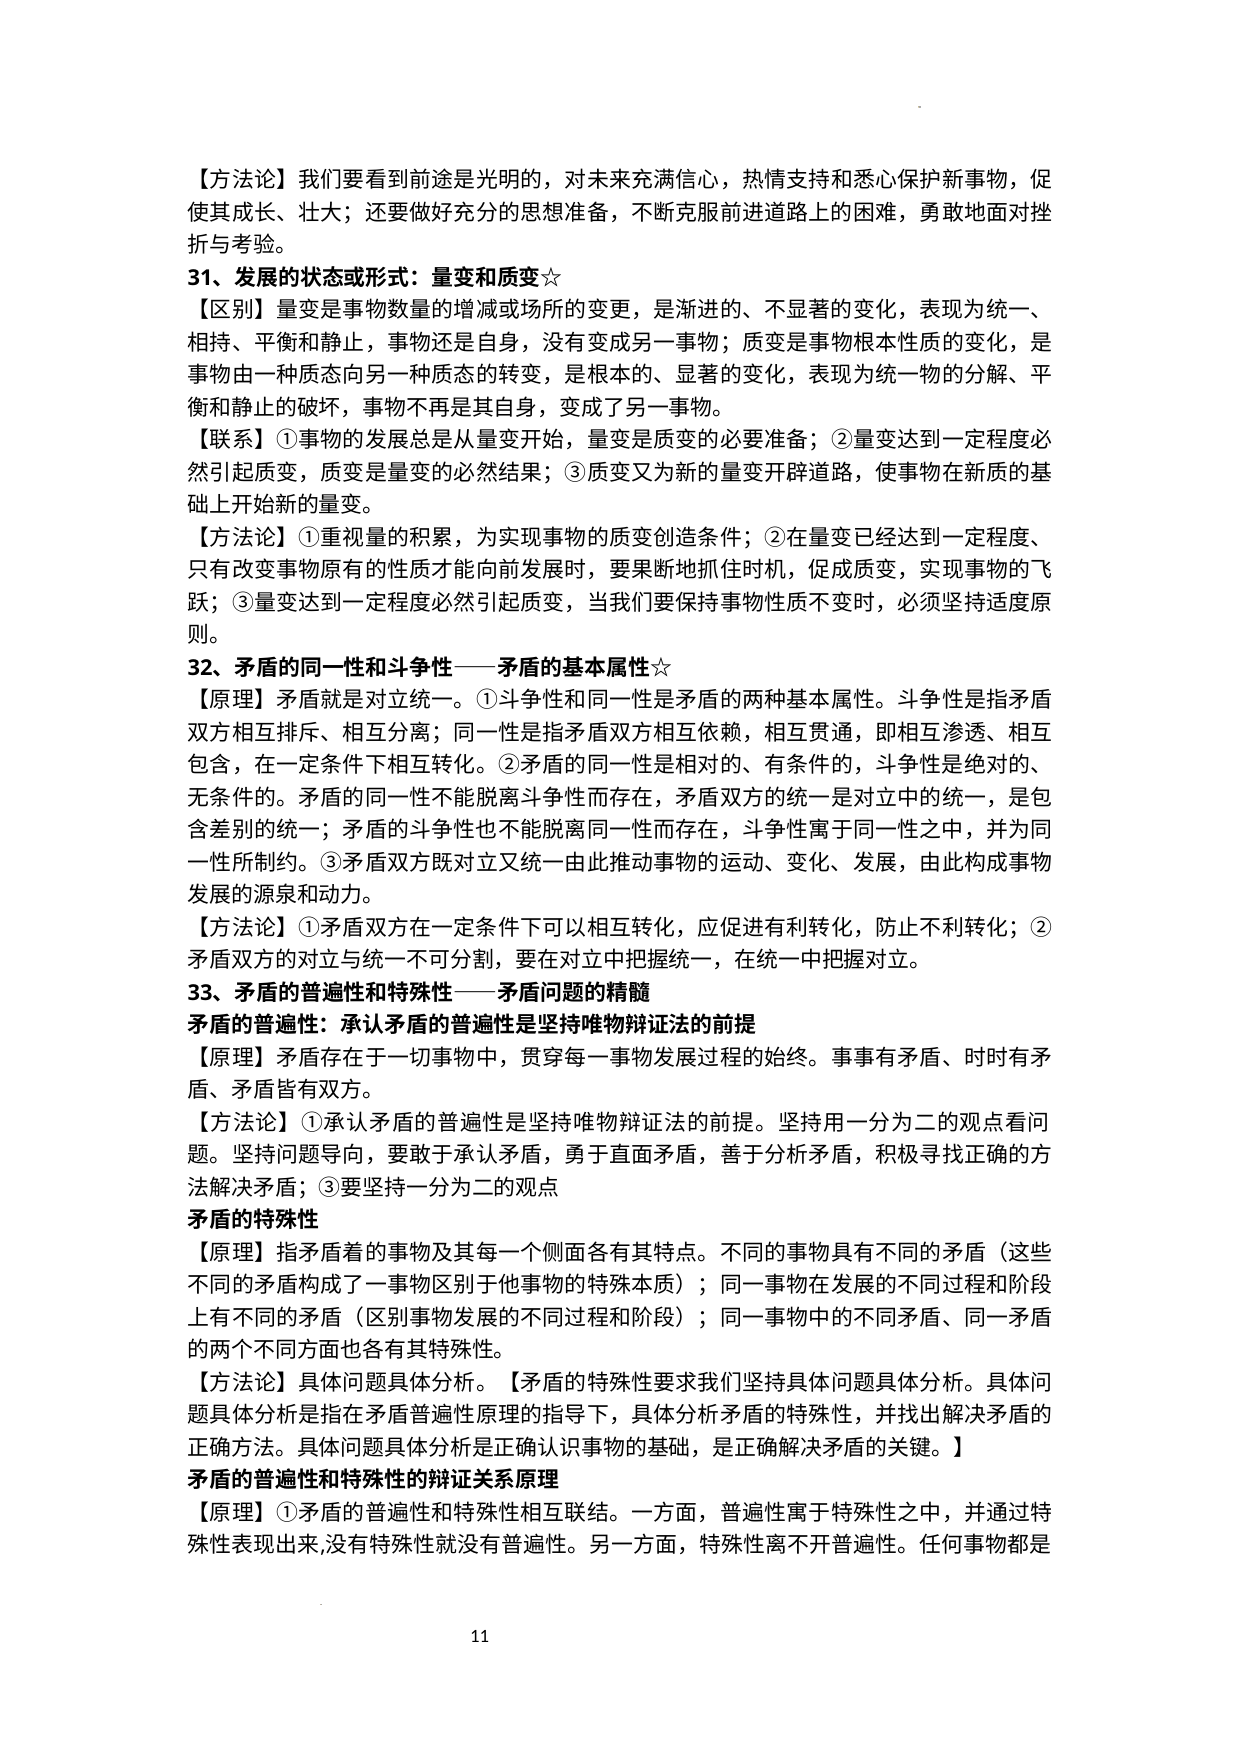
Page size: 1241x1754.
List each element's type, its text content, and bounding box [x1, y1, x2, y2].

list 【原理】矛盾就是对立统一。①斗争性和同一性是矛盾的两种基本属性。斗争性是指矛盾双方相互排斥、相互分离；同一性是指矛盾双方相互依赖，相互贯通，即相互渗透、相互包含，在一定条件下相互转化。②矛盾的同一性是相对的、有条件的，斗争性是绝对的、无条件的。矛盾的同一性不能脱离斗争性而存在，矛盾双方的统一是对立中的统一，是包含差别的统一；矛盾的斗争性也不能脱离同一性而存在，斗争性寓于同一性之中，并为同一性所制约。③矛盾双方既对立又统一由此推动事物的运动、变化、发展，由此构成事物发展的源泉和动力。 [187, 682, 1053, 909]
list 【方法论】①矛盾双方在一定条件下可以相互转化，应促进有利转化，防止不利转化；②矛盾双方的对立与统一不可分割，要在对立中把握统一，在统一中把握对立。 [187, 909, 1053, 974]
list 【方法论】①重视量的积累，为实现事物的质变创造条件；②在量变已经达到一定程度、只有改变事物原有的性质才能向前发展时，要果断地抓住时机，促成质变，实现事物的飞跃；③量变达到一定程度必然引起质变，当我们要保持事物性质不变时，必须坚持适度原则。 [187, 519, 1053, 649]
list 33、矛盾的普遍性和特殊性——矛盾问题的精髓 [187, 974, 1053, 1007]
list 32、矛盾的同一性和斗争性——矛盾的基本属性☆ [187, 649, 1053, 682]
list 【方法论】①承认矛盾的普遍性是坚持唯物辩证法的前提。坚持用一分为二的观点看问题。坚持问题导向，要敢于承认矛盾，勇于直面矛盾，善于分析矛盾，积极寻找正确的方法解决矛盾；③要坚持一分为二的观点 [187, 1104, 1053, 1202]
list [187, 1494, 1053, 1559]
list 【方法论】我们要看到前途是光明的，对未来充满信心，热情支持和悉心保护新事物，促使其成长、壮大；还要做好充分的思想准备，不断克服前进道路上的困难，勇敢地面对挫折与考验。 [187, 162, 1053, 259]
list 【原理】矛盾存在于一切事物中，贯穿每一事物发展过程的始终。事事有矛盾、时时有矛盾、矛盾皆有双方。 [187, 1039, 1053, 1104]
list 矛盾的特殊性 [187, 1202, 1053, 1234]
list 矛盾的普遍性和特殊性的辩证关系原理 [187, 1462, 1053, 1494]
list 31、发展的状态或形式：量变和质变☆ [187, 259, 1053, 292]
list 【区别】量变是事物数量的增减或场所的变更，是渐进的、不显著的变化，表现为统一、相持、平衡和静止，事物还是自身，没有变成另一事物；质变是事物根本性质的变化，是事物由一种质态向另一种质态的转变，是根本的、显著的变化，表现为统一物的分解、平衡和静止的破坏，事物不再是其自身，变成了另一事物。 [187, 292, 1053, 422]
list 【原理】指矛盾着的事物及其每一个侧面各有其特点。不同的事物具有不同的矛盾（这些不同的矛盾构成了一事物区别于他事物的特殊本质）；同一事物在发展的不同过程和阶段上有不同的矛盾（区别事物发展的不同过程和阶段）；同一事物中的不同矛盾、同一矛盾的两个不同方面也各有其特殊性。 [187, 1234, 1053, 1364]
list 矛盾的普遍性：承认矛盾的普遍性是坚持唯物辩证法的前提 [187, 1007, 1053, 1039]
list 【联系】①事物的发展总是从量变开始，量变是质变的必要准备；②量变达到一定程度必然引起质变，质变是量变的必然结果；③质变又为新的量变开辟道路，使事物在新质的基础上开始新的量变。 [187, 422, 1053, 519]
list 【方法论】具体问题具体分析。【矛盾的特殊性要求我们坚持具体问题具体分析。具体问题具体分析是指在矛盾普遍性原理的指导下，具体分析矛盾的特殊性，并找出解决矛盾的正确方法。具体问题具体分析是正确认识事物的基础，是正确解决矛盾的关键。】 [187, 1364, 1053, 1462]
